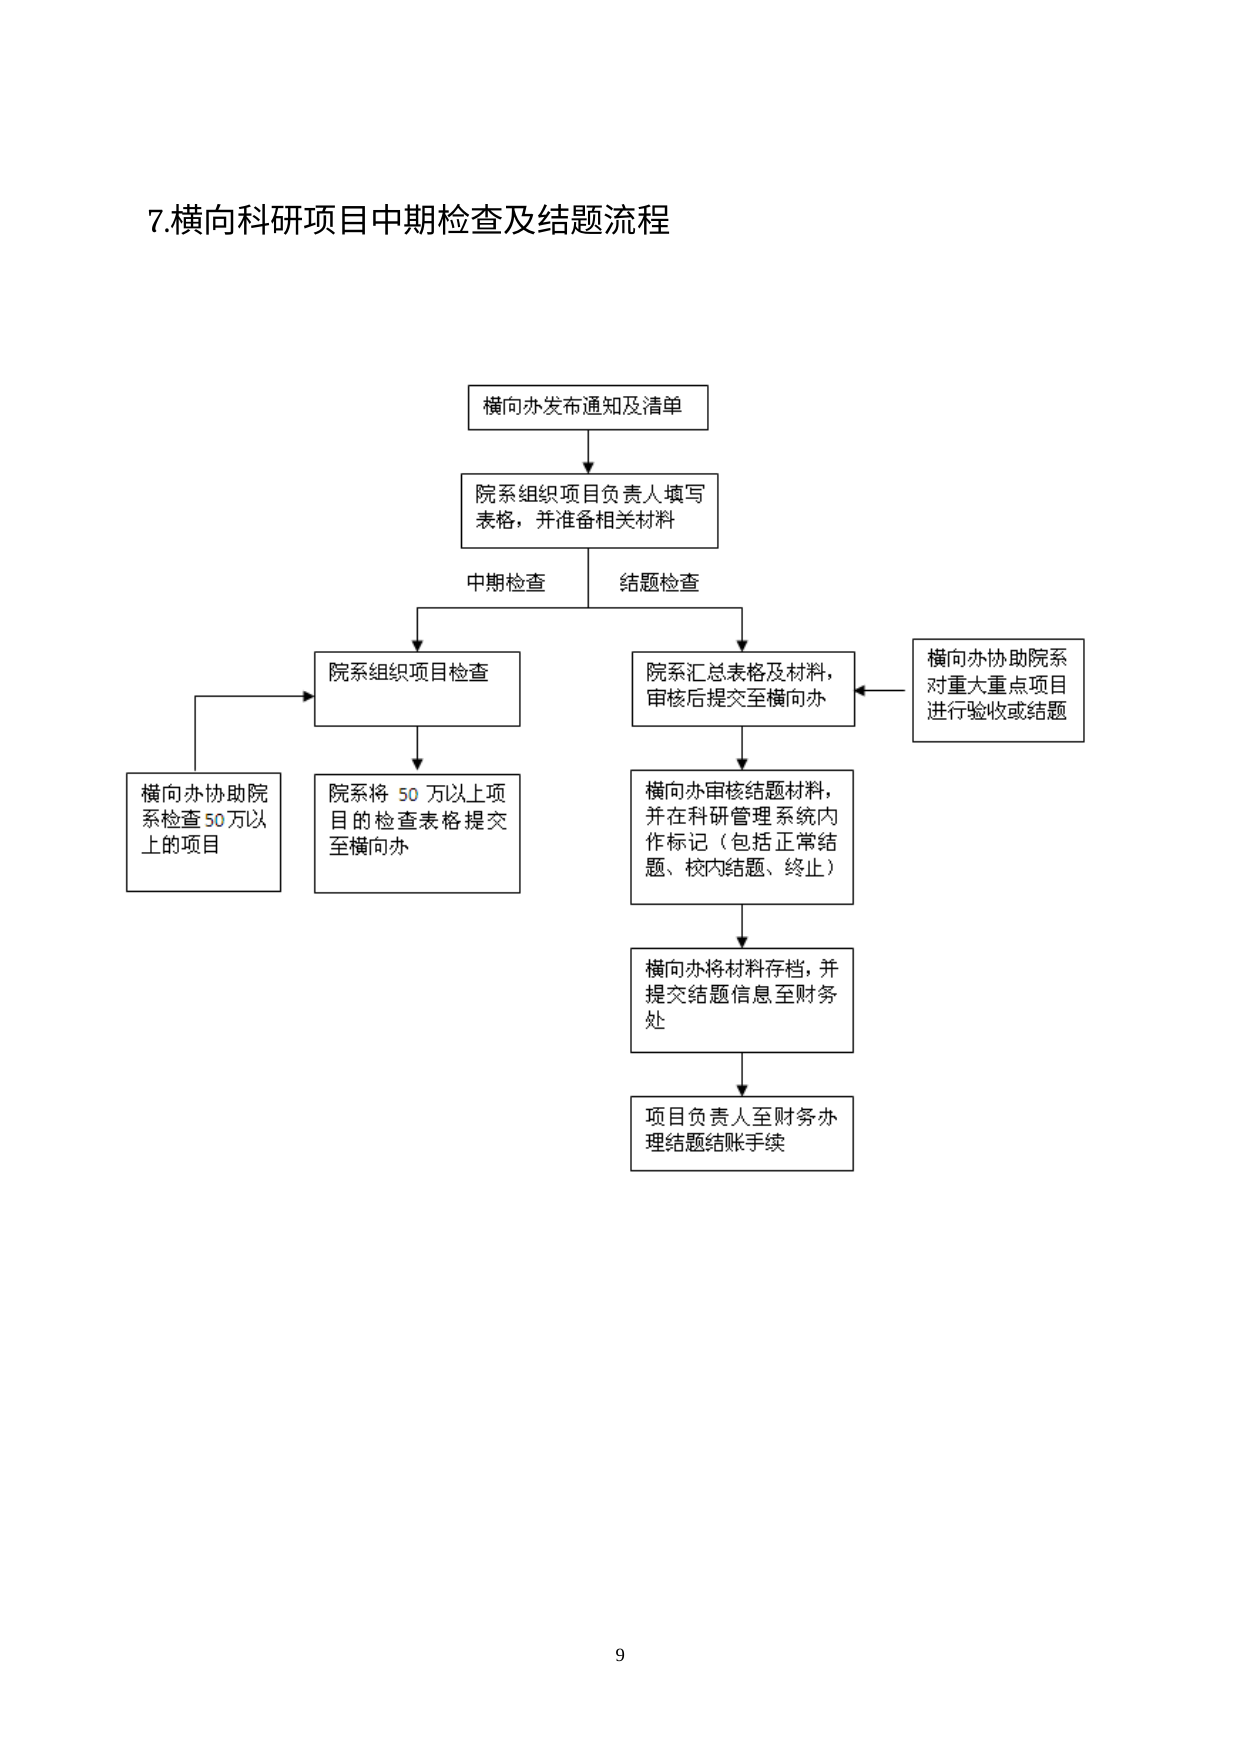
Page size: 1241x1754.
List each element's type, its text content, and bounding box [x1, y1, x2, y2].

subtitle 7.横向科研项目中期检查及结题流程 [148, 179, 1092, 258]
picture [122, 348, 1092, 1203]
